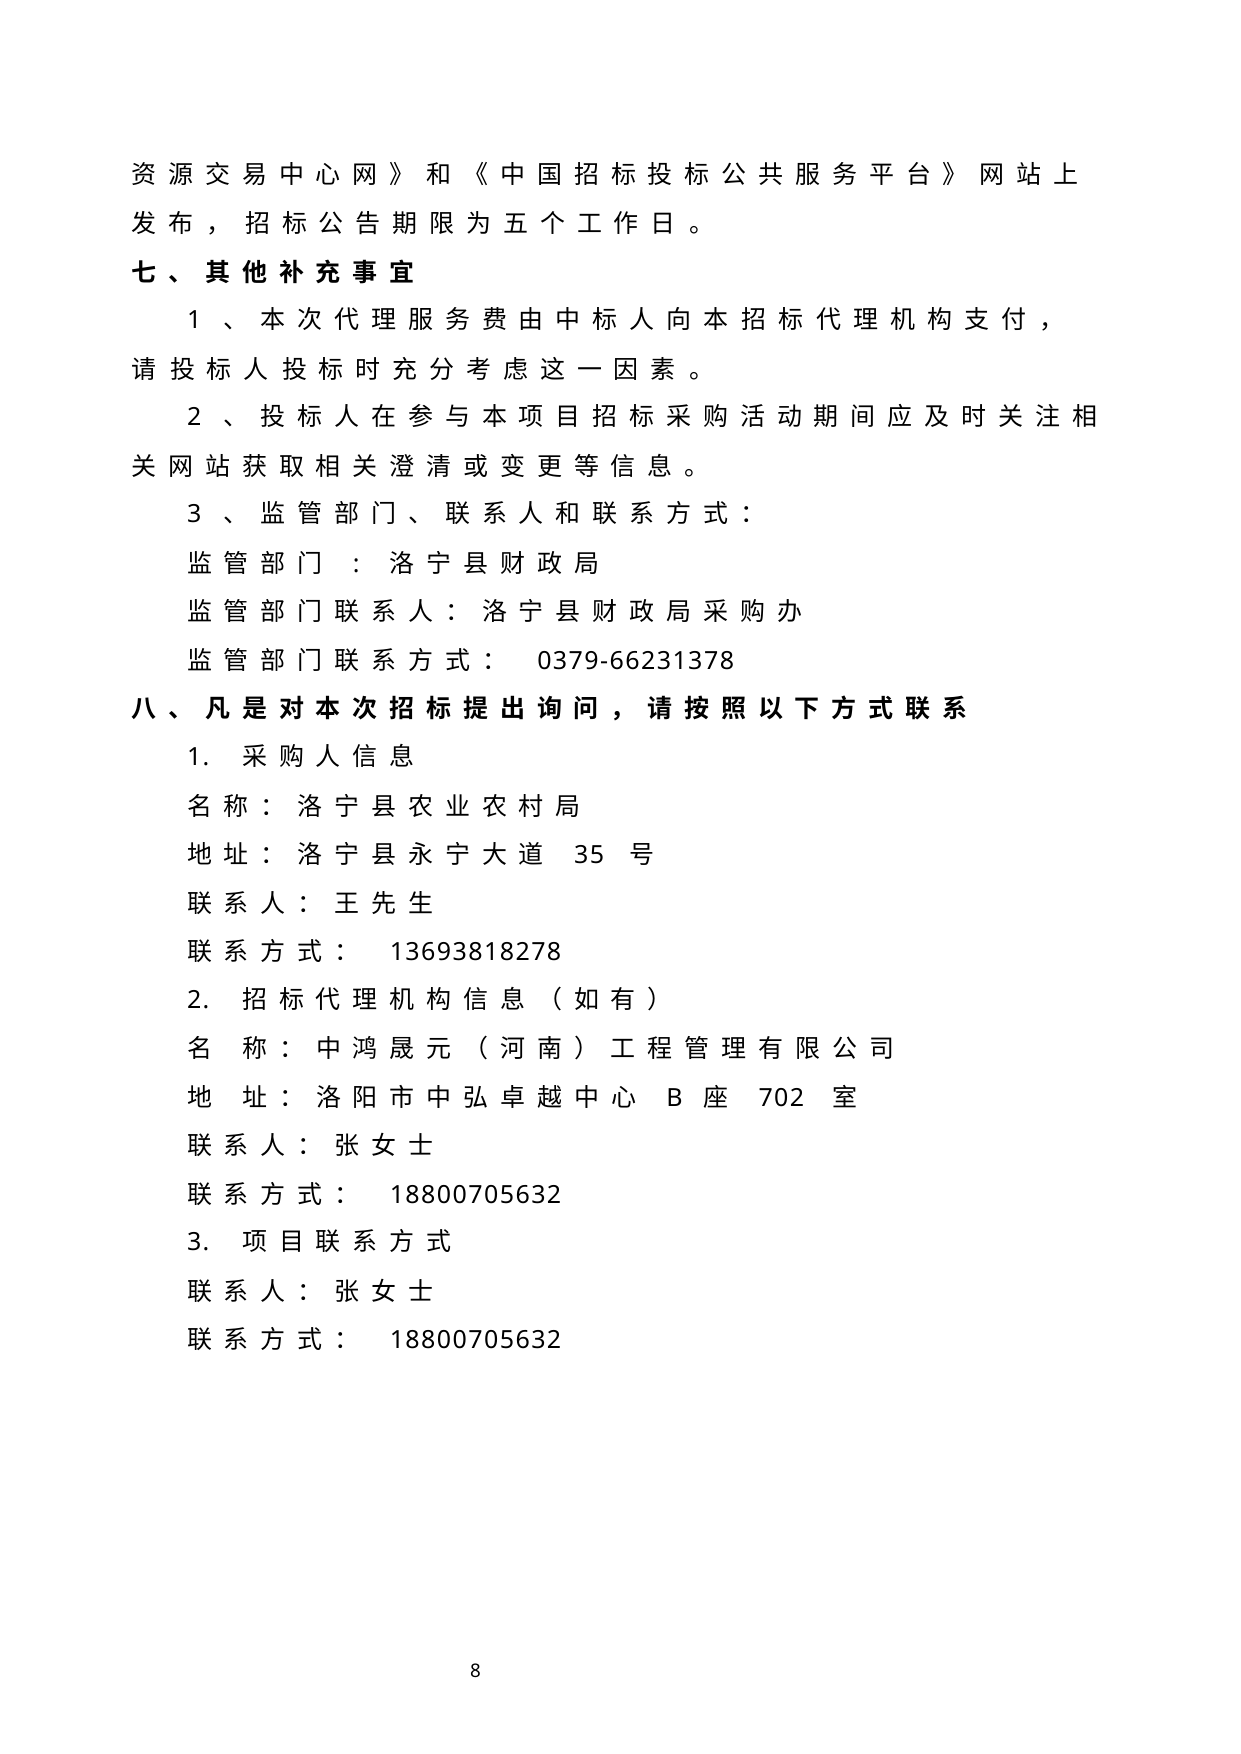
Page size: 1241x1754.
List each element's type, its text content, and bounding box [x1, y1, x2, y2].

text 联系方式：13693818278 [131, 926, 1109, 974]
text 1、本次代理服务费由中标人向本招标代理机构支付，请投标人投标时充分考虑这一因素。 [131, 294, 1109, 392]
text 监管部门联系方式：0379-66231378 [131, 634, 1109, 683]
text 2.招标代理机构信息（如有） [131, 974, 1109, 1023]
text 联系人：张女士 [131, 1120, 1109, 1168]
text 3、监管部门、联系人和联系方式： [131, 489, 1109, 537]
text 八、凡是对本次招标提出询问，请按照以下方式联系 [131, 683, 1109, 731]
text 1.采购人信息 [131, 731, 1109, 780]
text 名 称：中鸿晟元（河南）工程管理有限公司 [131, 1023, 1109, 1071]
text 七、其他补充事宜 [131, 246, 1109, 294]
text 名称：洛宁县农业农村局 [131, 780, 1109, 828]
text 联系人：张女士 [131, 1265, 1109, 1314]
text 监管部门联系人：洛宁县财政局采购办 [131, 586, 1109, 634]
text 3.项目联系方式 [131, 1217, 1109, 1265]
text 2、投标人在参与本项目招标采购活动期间应及时关注相关网站获取相关澄清或变更等信息。 [131, 392, 1109, 489]
text 联系方式：18800705632 [131, 1168, 1109, 1217]
text 联系人：王先生 [131, 877, 1109, 926]
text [131, 149, 1109, 246]
text 监管部门:洛宁县财政局 [131, 537, 1109, 586]
text 地址：洛宁县永宁大道35号 [131, 828, 1109, 877]
text 地 址：洛阳市中弘卓越中心B座702室 [131, 1071, 1109, 1120]
text 联系方式：18800705632 [131, 1314, 1109, 1362]
